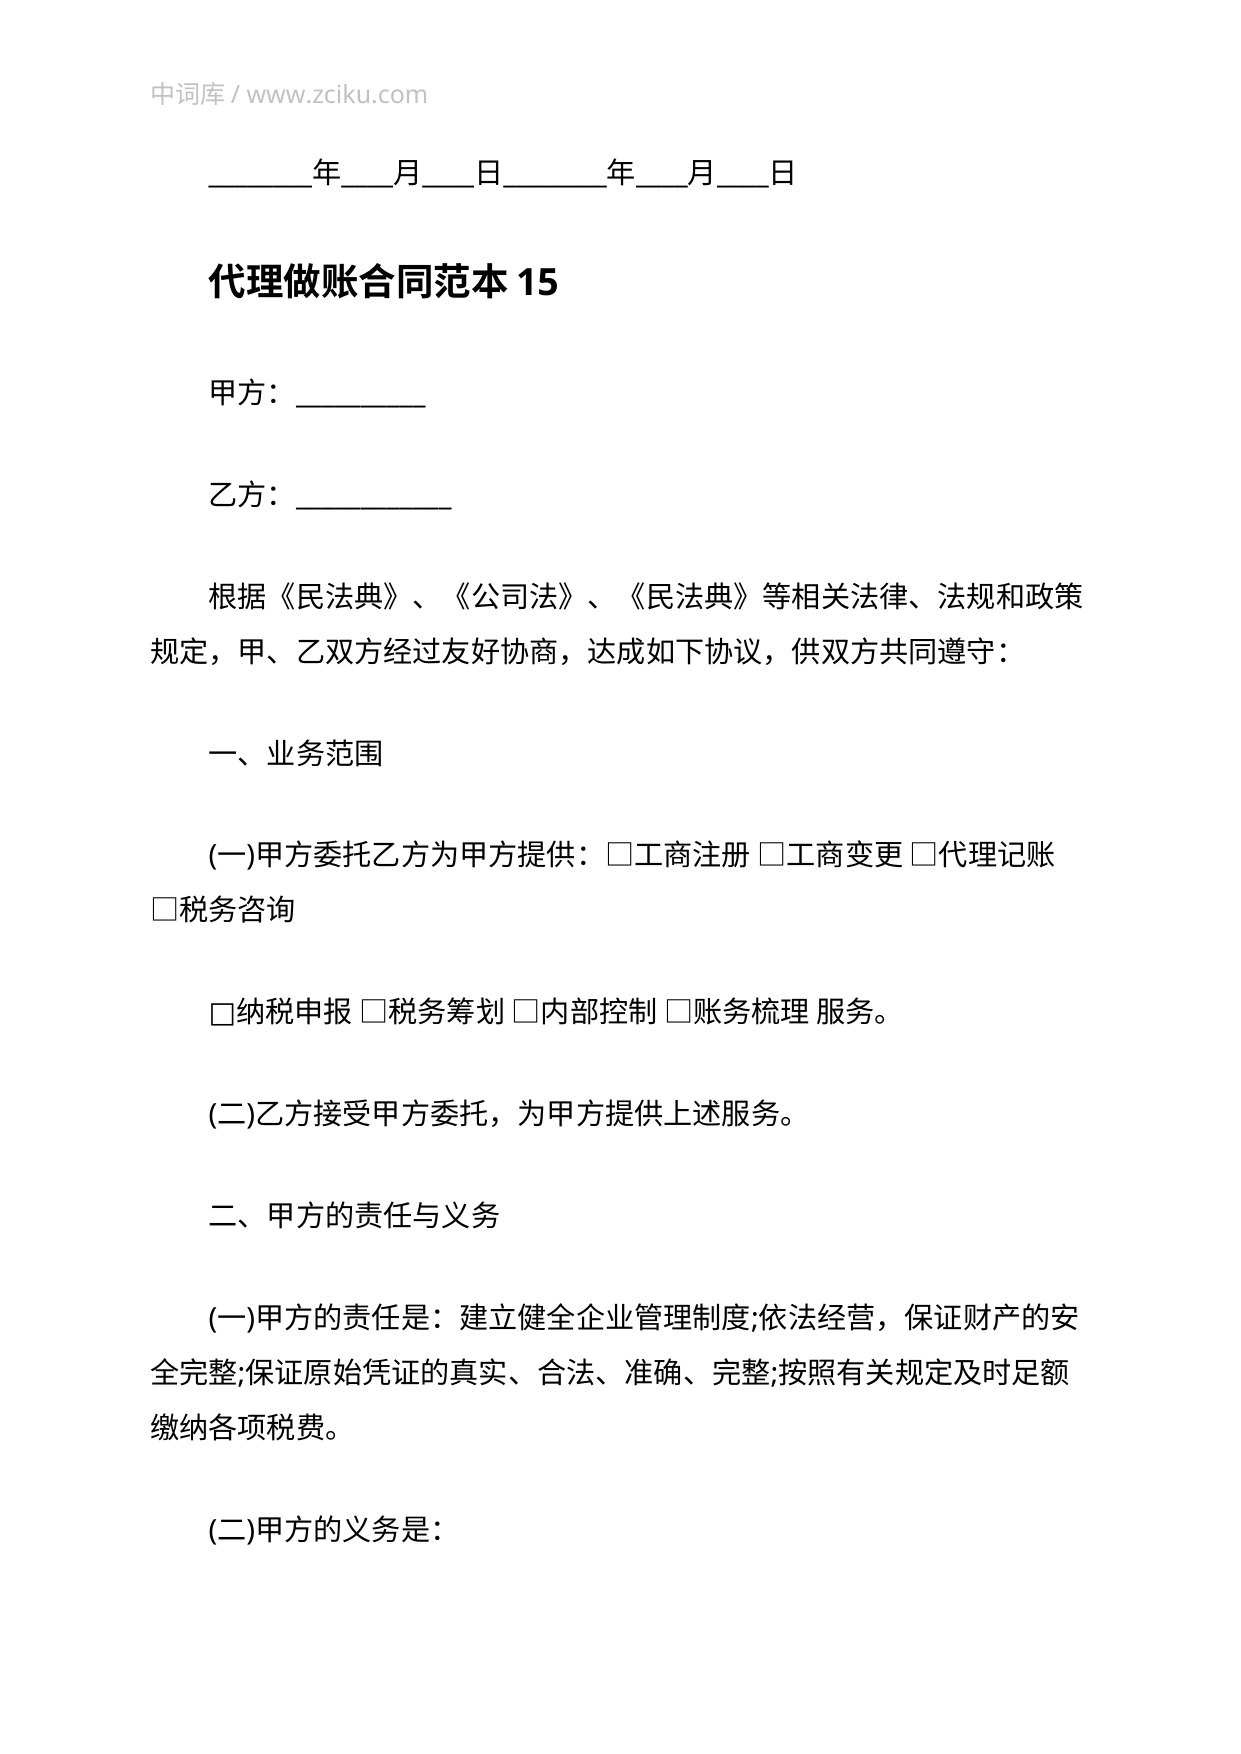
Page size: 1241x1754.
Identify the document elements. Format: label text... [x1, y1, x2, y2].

text □纳税申报 □税务筹划 □内部控制 □账务梳理 服务。 [150, 989, 1090, 1031]
text (一)甲方的责任是：建立健全企业管理制度;依法经营，保证财产的安全完整;保证原始凭证的真实、合法、准确、完整;按照有关规定及时足额缴纳各项税费。 [150, 1294, 1090, 1447]
text 根据《民法典》、《公司法》、《民法典》等相关法律、法规和政策规定，甲、乙双方经过友好协商，达成如下协议，供双方共同遵守： [150, 573, 1090, 671]
text (二)甲方的义务是： [150, 1506, 1090, 1549]
text ________年____月____日________年____月____日 [150, 150, 1090, 192]
text (一)甲方委托乙方为甲方提供：□工商注册 □工商变更 □代理记账 □税务咨询 [150, 832, 1090, 929]
text 二、甲方的责任与义务 [150, 1193, 1090, 1235]
text 代理做账合同范本15 [150, 252, 1090, 306]
text 一、业务范围 [150, 730, 1090, 772]
text (二)乙方接受甲方委托，为甲方提供上述服务。 [150, 1091, 1090, 1133]
text 乙方：____________ [150, 472, 1090, 514]
text 甲方：__________ [150, 369, 1090, 412]
